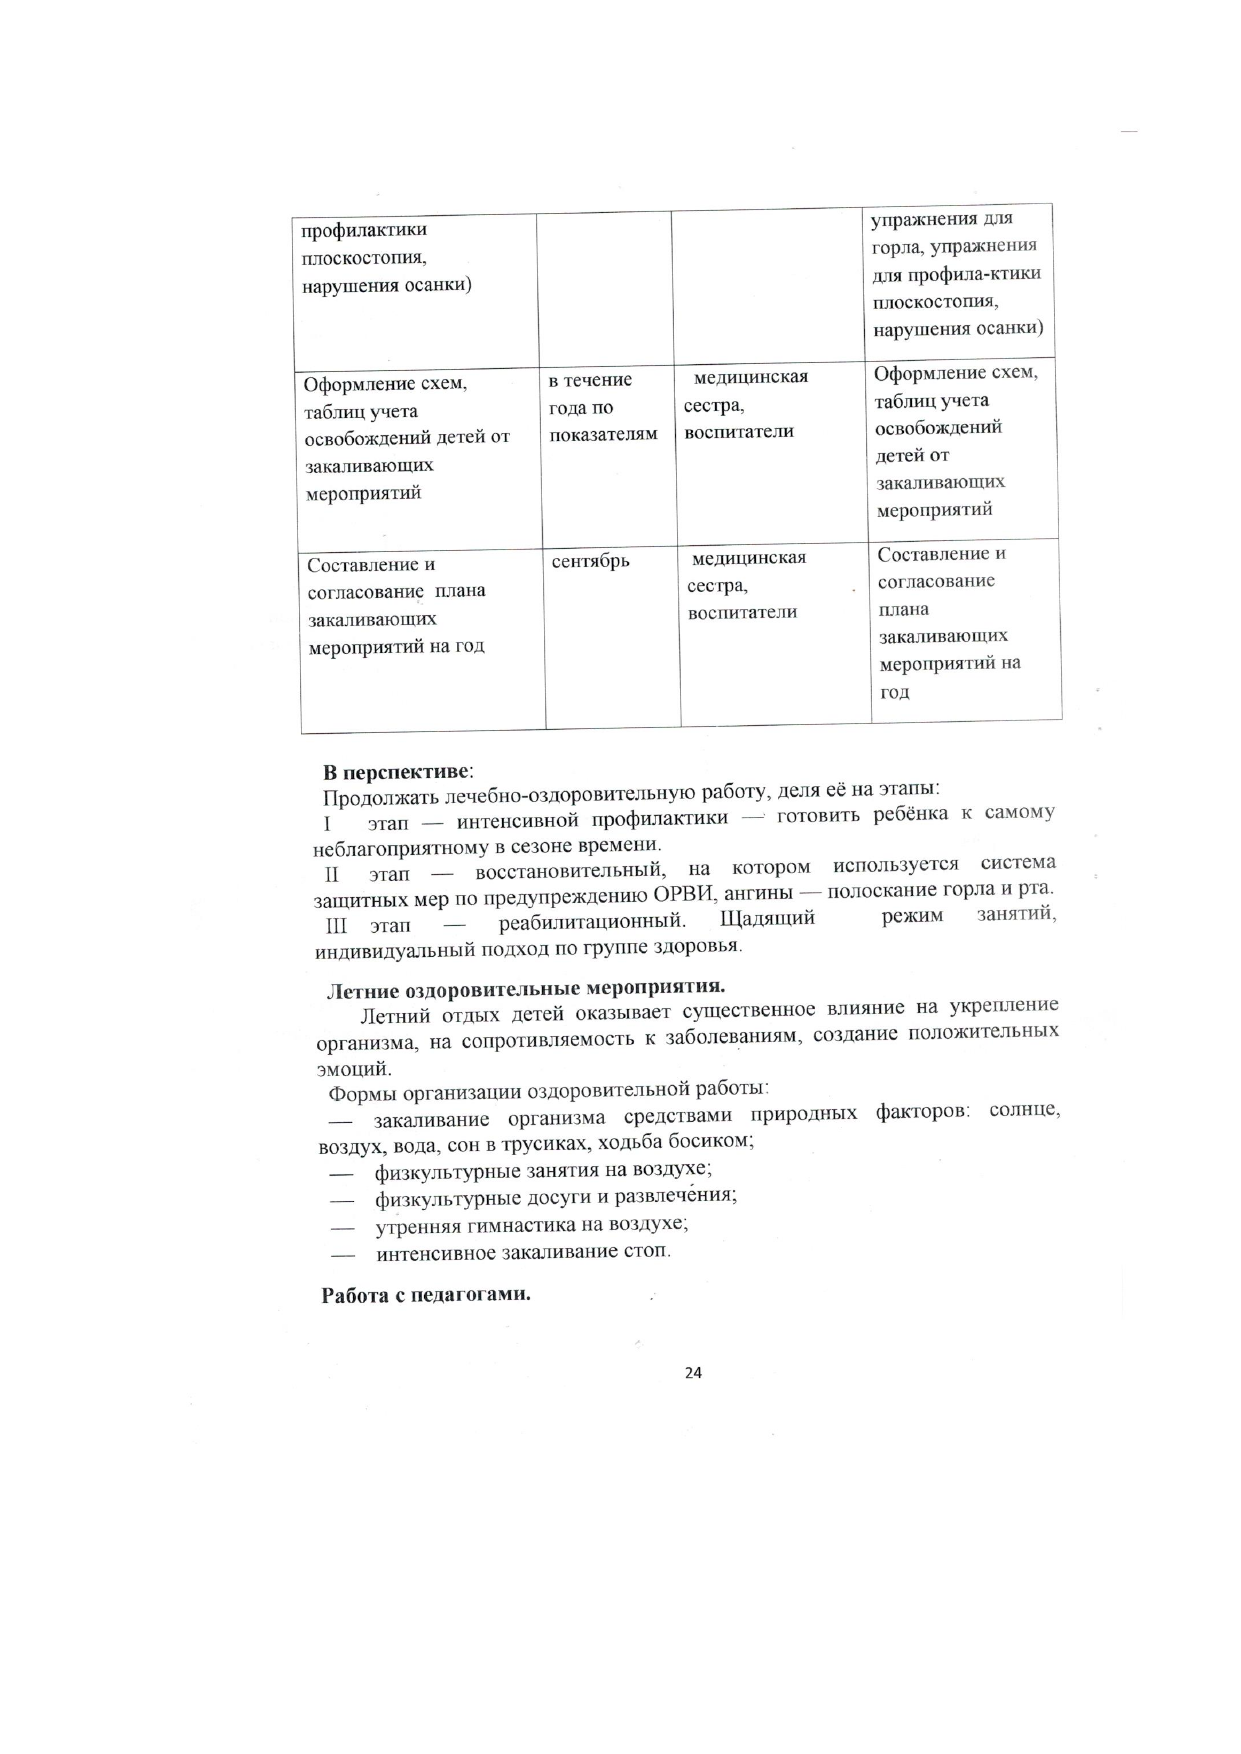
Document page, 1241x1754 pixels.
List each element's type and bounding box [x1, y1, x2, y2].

picture [177, 118, 1151, 1458]
